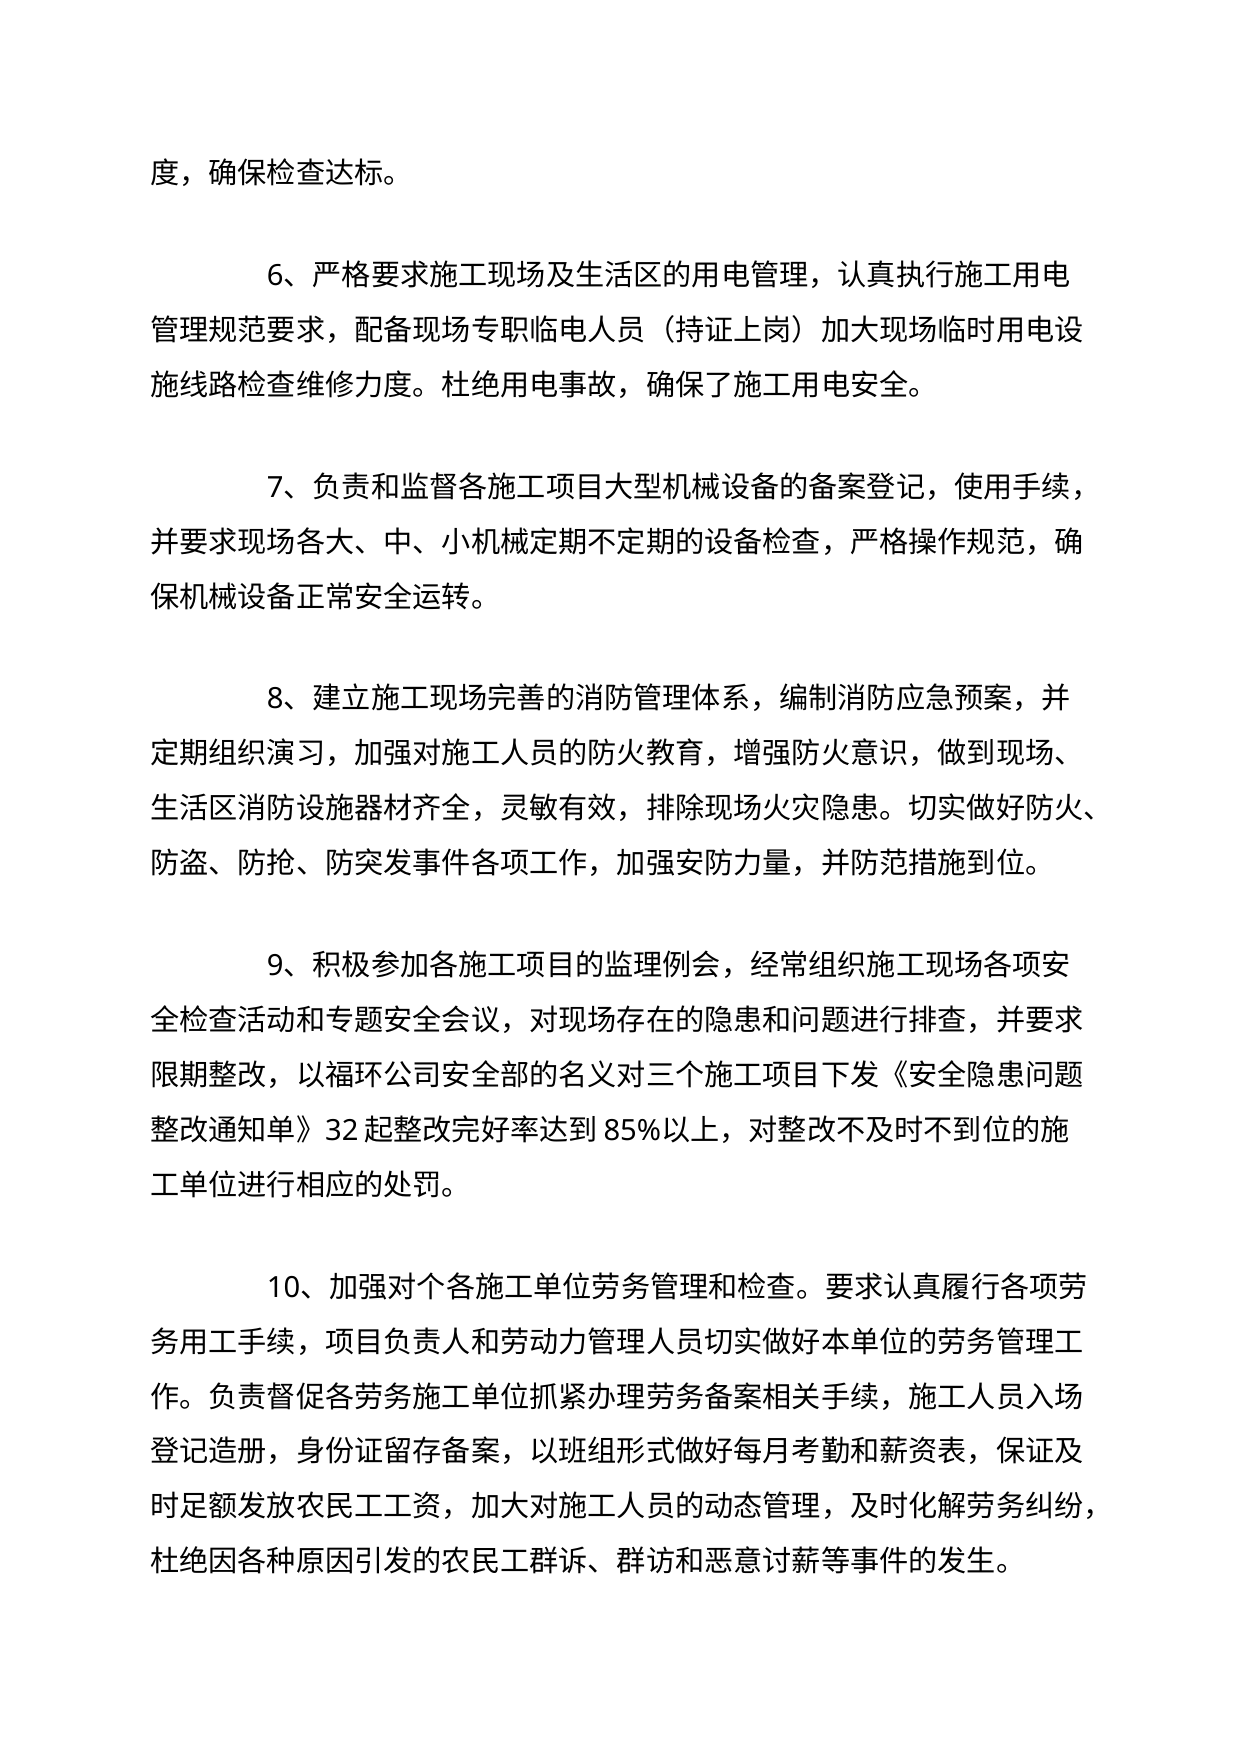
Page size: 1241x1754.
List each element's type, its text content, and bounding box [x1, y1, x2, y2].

text 8、建立施工现场完善的消防管理体系，编制消防应急预案，并定期组织演习，加强对施工人员的防火教育，增强防火意识，做到现场、生活区消防设施器材齐全，灵敏有效，排除现场火灾隐患。切实做好防火、防盗、防抢、防突发事件各项工作，加强安防力量，并防范措施到位。 [150, 675, 1090, 882]
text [150, 150, 1090, 192]
text 10、加强对个各施工单位劳务管理和检查。要求认真履行各项劳务用工手续，项目负责人和劳动力管理人员切实做好本单位的劳务管理工作。负责督促各劳务施工单位抓紧办理劳务备案相关手续，施工人员入场登记造册，身份证留存备案，以班组形式做好每月考勤和薪资表，保证及时足额发放农民工工资，加大对施工人员的动态管理，及时化解劳务纠纷，杜绝因各种原因引发的农民工群诉、群访和恶意讨薪等事件的发生。 [150, 1263, 1090, 1580]
text 7、负责和监督各施工项目大型机械设备的备案登记，使用手续，并要求现场各大、中、小机械定期不定期的设备检查，严格操作规范，确保机械设备正常安全运转。 [150, 463, 1090, 616]
text 9、积极参加各施工项目的监理例会，经常组织施工现场各项安全检查活动和专题安全会议，对现场存在的隐患和问题进行排查，并要求限期整改，以福环公司安全部的名义对三个施工项目下发《安全隐患问题整改通知单》32起整改完好率达到85%以上，对整改不及时不到位的施工单位进行相应的处罚。 [150, 942, 1090, 1204]
text 6、严格要求施工现场及生活区的用电管理，认真执行施工用电管理规范要求，配备现场专职临电人员（持证上岗）加大现场临时用电设施线路检查维修力度。杜绝用电事故，确保了施工用电安全。 [150, 252, 1090, 404]
